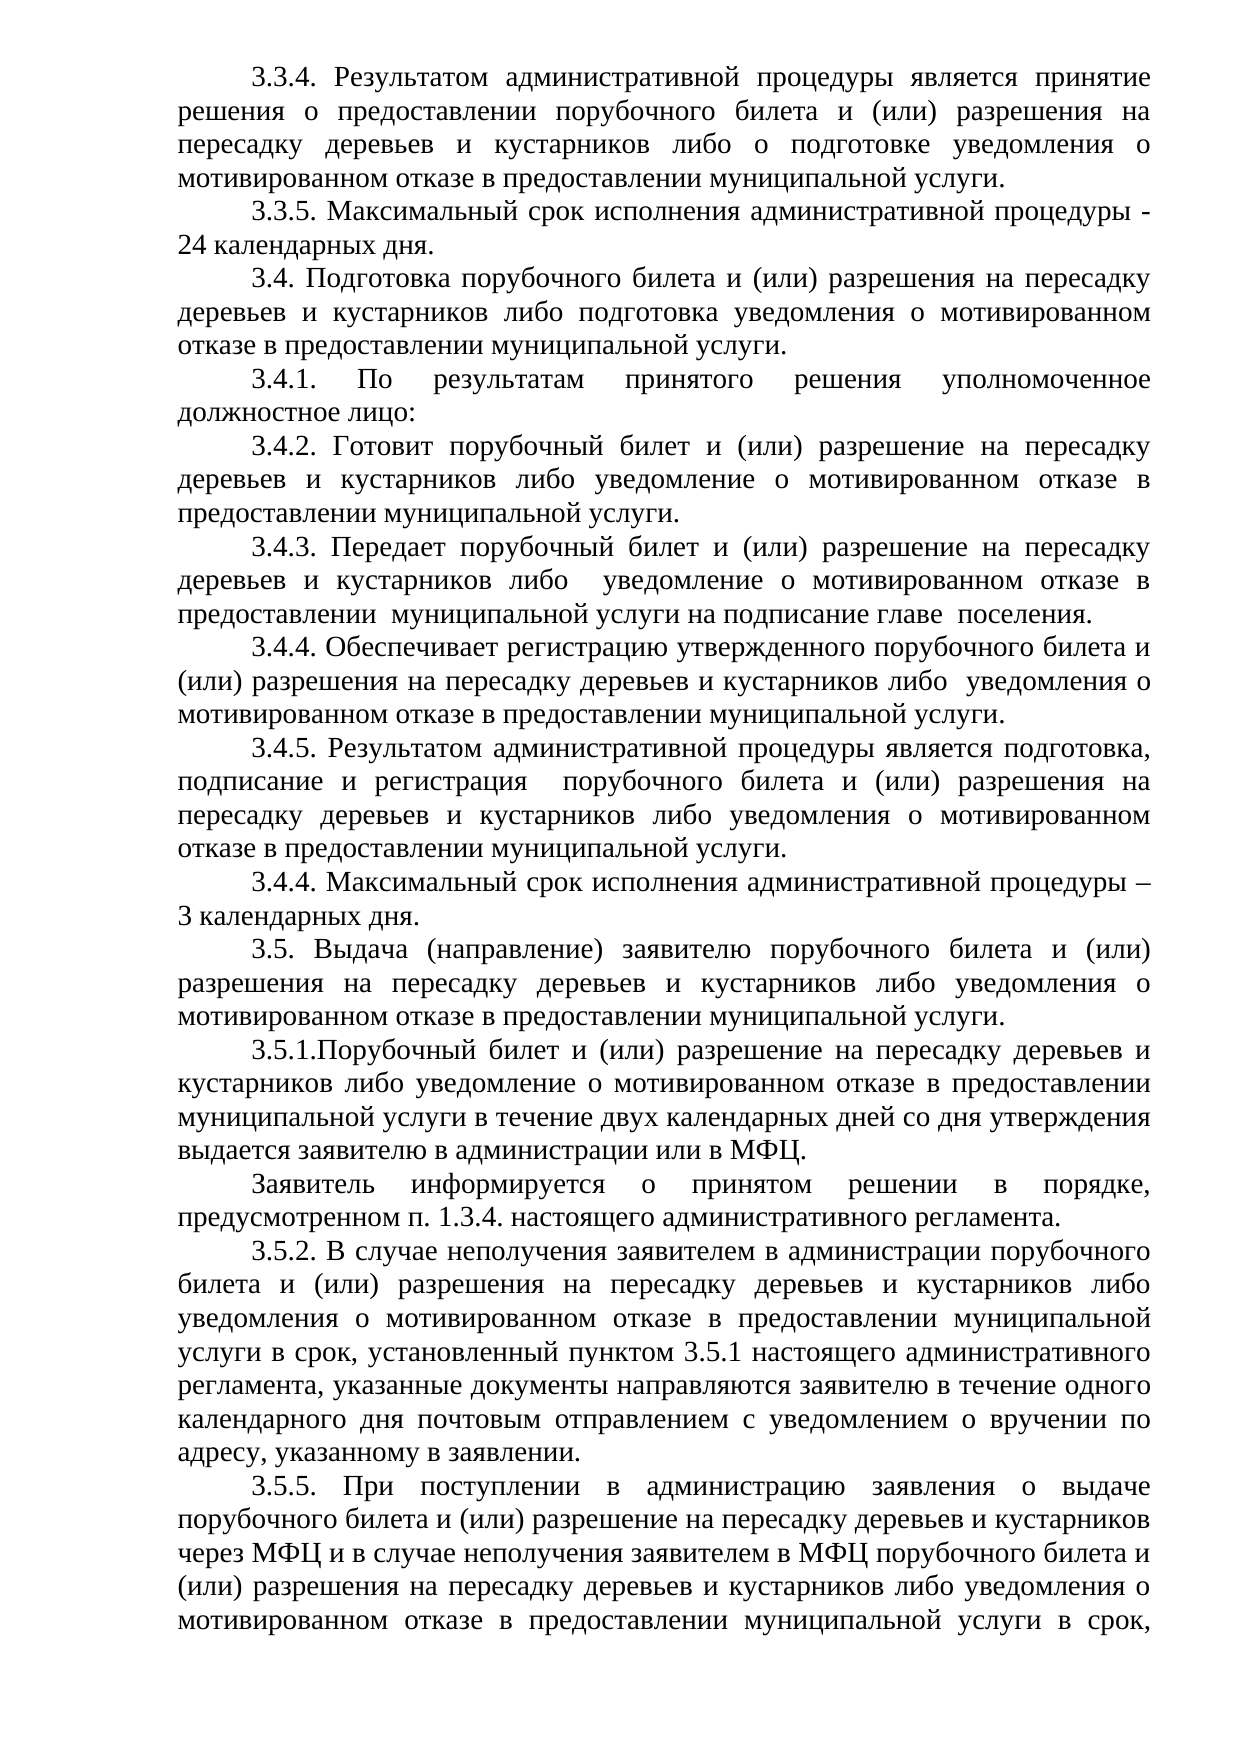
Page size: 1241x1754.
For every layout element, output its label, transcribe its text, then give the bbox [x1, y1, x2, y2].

text 3.5.1.Порубочный билет и (или) разрешение на пересадку деревьев и кустарников либо уведомление о мотивированном отказе в предоставлении муниципальной услуги в течение двух календарных дней со дня утверждения выдается заявителю в администрации или в МФЦ. [177, 1032, 1152, 1166]
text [177, 1468, 1152, 1636]
text 3.4.4. Максимальный срок исполнения административной процедуры – 3 календарных дня. [177, 864, 1152, 931]
text 3.4.1. По результатам принятого решения уполномоченное должностное лицо: [177, 361, 1152, 428]
text Заявитель информируется о принятом решении в порядке, предусмотренном п. 1.3.4. настоящего административного регламента. [177, 1166, 1152, 1233]
text 3.4.2. Готовит порубочный билет и (или) разрешение на пересадку деревьев и кустарников либо уведомление о мотивированном отказе в предоставлении муниципальной услуги. [177, 428, 1152, 529]
text 3.3.5. Максимальный срок исполнения административной процедуры - 24 календарных дня. [177, 193, 1152, 260]
text 3.4.3. Передает порубочный билет и (или) разрешение на пересадку деревьев и кустарников либо уведомление о мотивированном отказе в предоставлении муниципальной услуги на подписание главе поселения. [177, 529, 1152, 629]
text 3.5. Выдача (направление) заявителю порубочного билета и (или) разрешения на пересадку деревьев и кустарников либо уведомления о мотивированном отказе в предоставлении муниципальной услуги. [177, 931, 1152, 1032]
text 3.3.4. Результатом административной процедуры является принятие решения о предоставлении порубочного билета и (или) разрешения на пересадку деревьев и кустарников либо о подготовке уведомления о мотивированном отказе в предоставлении муниципальной услуги. [177, 59, 1152, 193]
text 3.4.4. Обеспечивает регистрацию утвержденного порубочного билета и (или) разрешения на пересадку деревьев и кустарников либо уведомления о мотивированном отказе в предоставлении муниципальной услуги. [177, 629, 1152, 730]
text 3.5.2. В случае неполучения заявителем в администрации порубочного билета и (или) разрешения на пересадку деревьев и кустарников либо уведомления о мотивированном отказе в предоставлении муниципальной услуги в срок, установленный пунктом 3.5.1 настоящего административного регламента, указанные документы направляются заявителю в течение одного календарного дня почтовым отправлением с уведомлением о вручении по адресу, указанному в заявлении. [177, 1233, 1152, 1468]
text 3.4.5. Результатом административной процедуры является подготовка, подписание и регистрация порубочного билета и (или) разрешения на пересадку деревьев и кустарников либо уведомления о мотивированном отказе в предоставлении муниципальной услуги. [177, 730, 1152, 864]
text 3.4. Подготовка порубочного билета и (или) разрешения на пересадку деревьев и кустарников либо подготовка уведомления о мотивированном отказе в предоставлении муниципальной услуги. [177, 260, 1152, 361]
